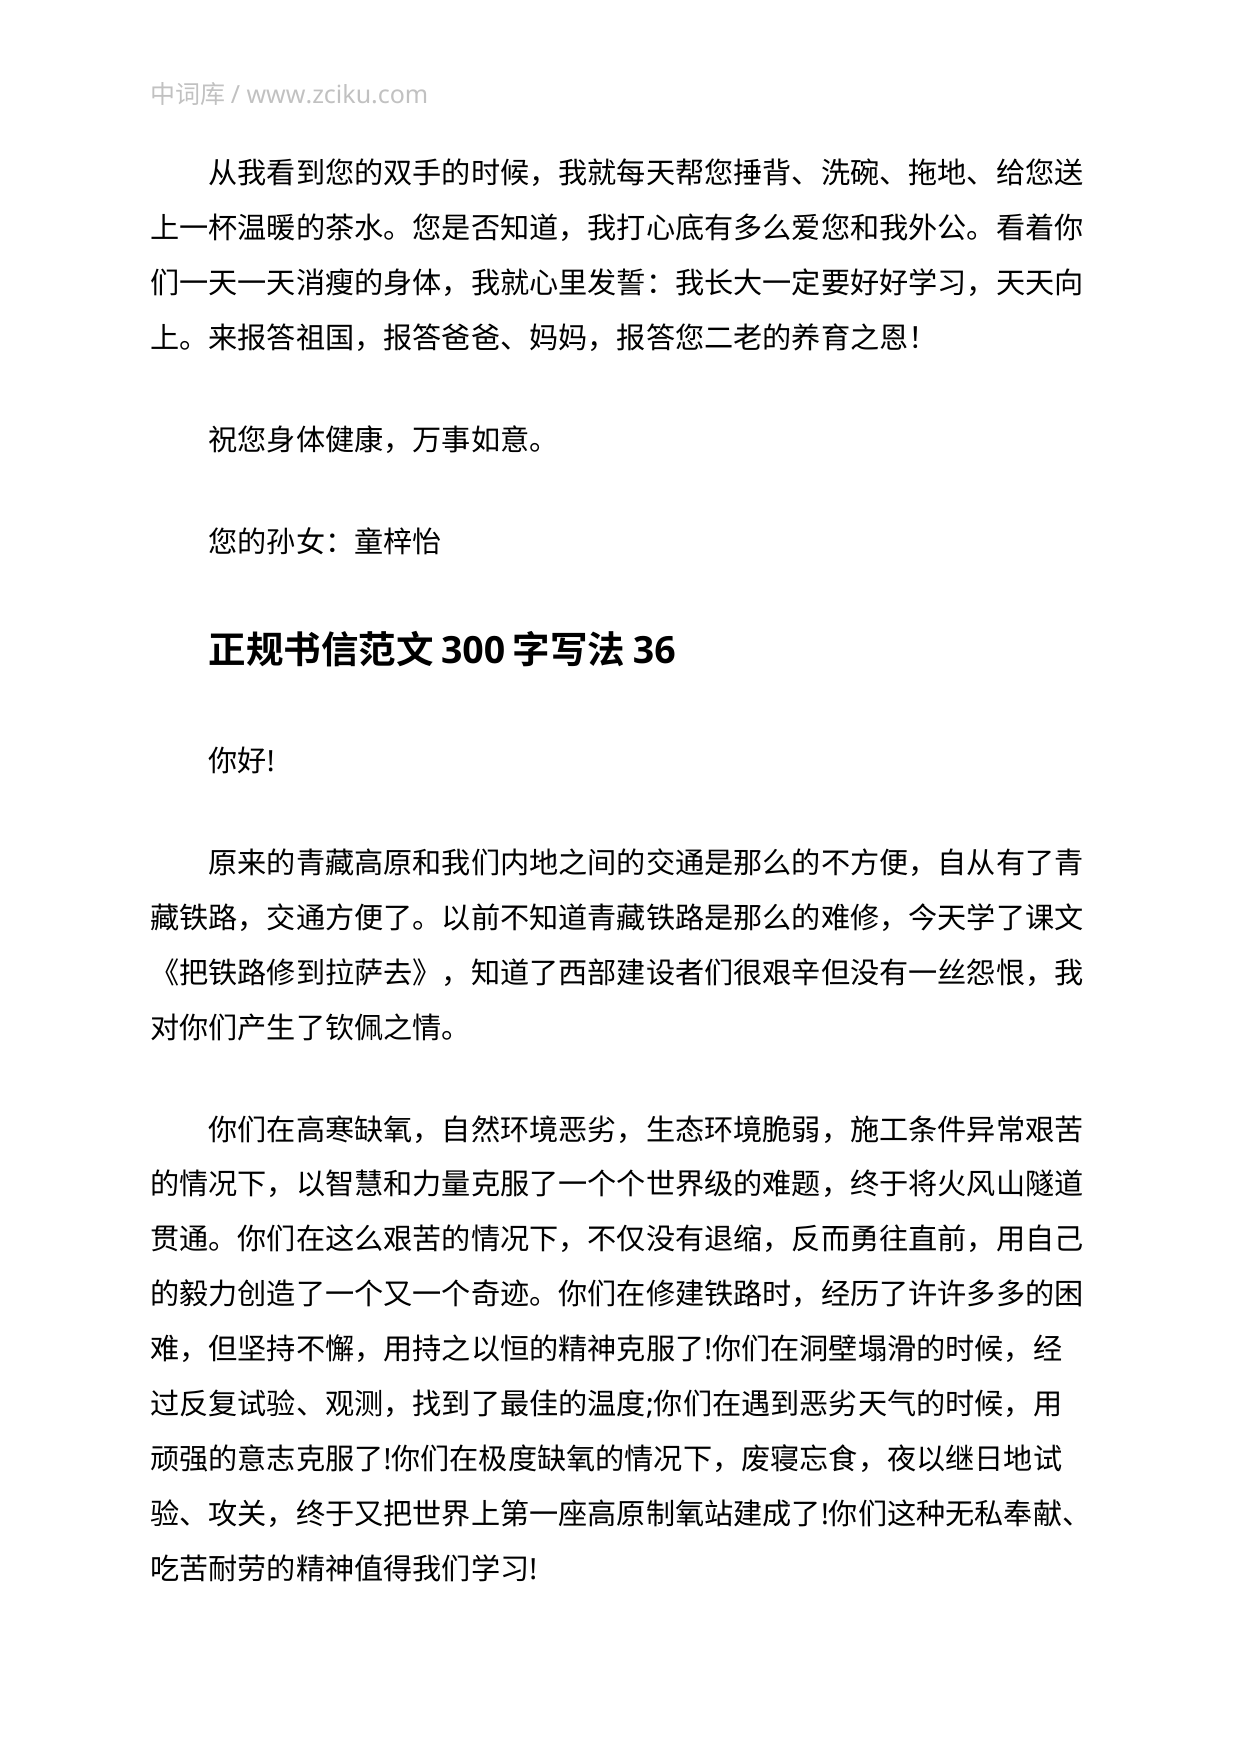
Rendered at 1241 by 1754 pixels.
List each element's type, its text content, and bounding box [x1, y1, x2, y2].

text 祝您身体健康，万事如意。 [150, 416, 1090, 459]
text 你好! [150, 738, 1090, 780]
text 你们在高寒缺氧，自然环境恶劣，生态环境脆弱，施工条件异常艰苦的情况下，以智慧和力量克服了一个个世界级的难题，终于将火风山隧道贯通。你们在这么艰苦的情况下，不仅没有退缩，反而勇往直前，用自己的毅力创造了一个又一个奇迹。你们在修建铁路时，经历了许许多多的困难，但坚持不懈，用持之以恒的精神克服了!你们在洞壁塌滑的时候，经过反复试验、观测，找到了最佳的温度;你们在遇到恶劣天气的时候，用顽强的意志克服了!你们在极度缺氧的情况下，废寝忘食，夜以继日地试验、攻关，终于又把世界上第一座高原制氧站建成了!你们这种无私奉献、吃苦耐劳的精神值得我们学习! [150, 1106, 1090, 1588]
text 正规书信范文300字写法36 [150, 620, 1090, 674]
text 原来的青藏高原和我们内地之间的交通是那么的不方便，自从有了青藏铁路，交通方便了。以前不知道青藏铁路是那么的难修，今天学了课文《把铁路修到拉萨去》，知道了西部建设者们很艰辛但没有一丝怨恨，我对你们产生了钦佩之情。 [150, 839, 1090, 1047]
text 从我看到您的双手的时候，我就每天帮您捶背、洗碗、拖地、给您送上一杯温暖的茶水。您是否知道，我打心底有多么爱您和我外公。看着你们一天一天消瘦的身体，我就心里发誓：我长大一定要好好学习，天天向上。来报答祖国，报答爸爸、妈妈，报答您二老的养育之恩！ [150, 150, 1090, 357]
text 您的孙女：童梓怡 [150, 518, 1090, 561]
